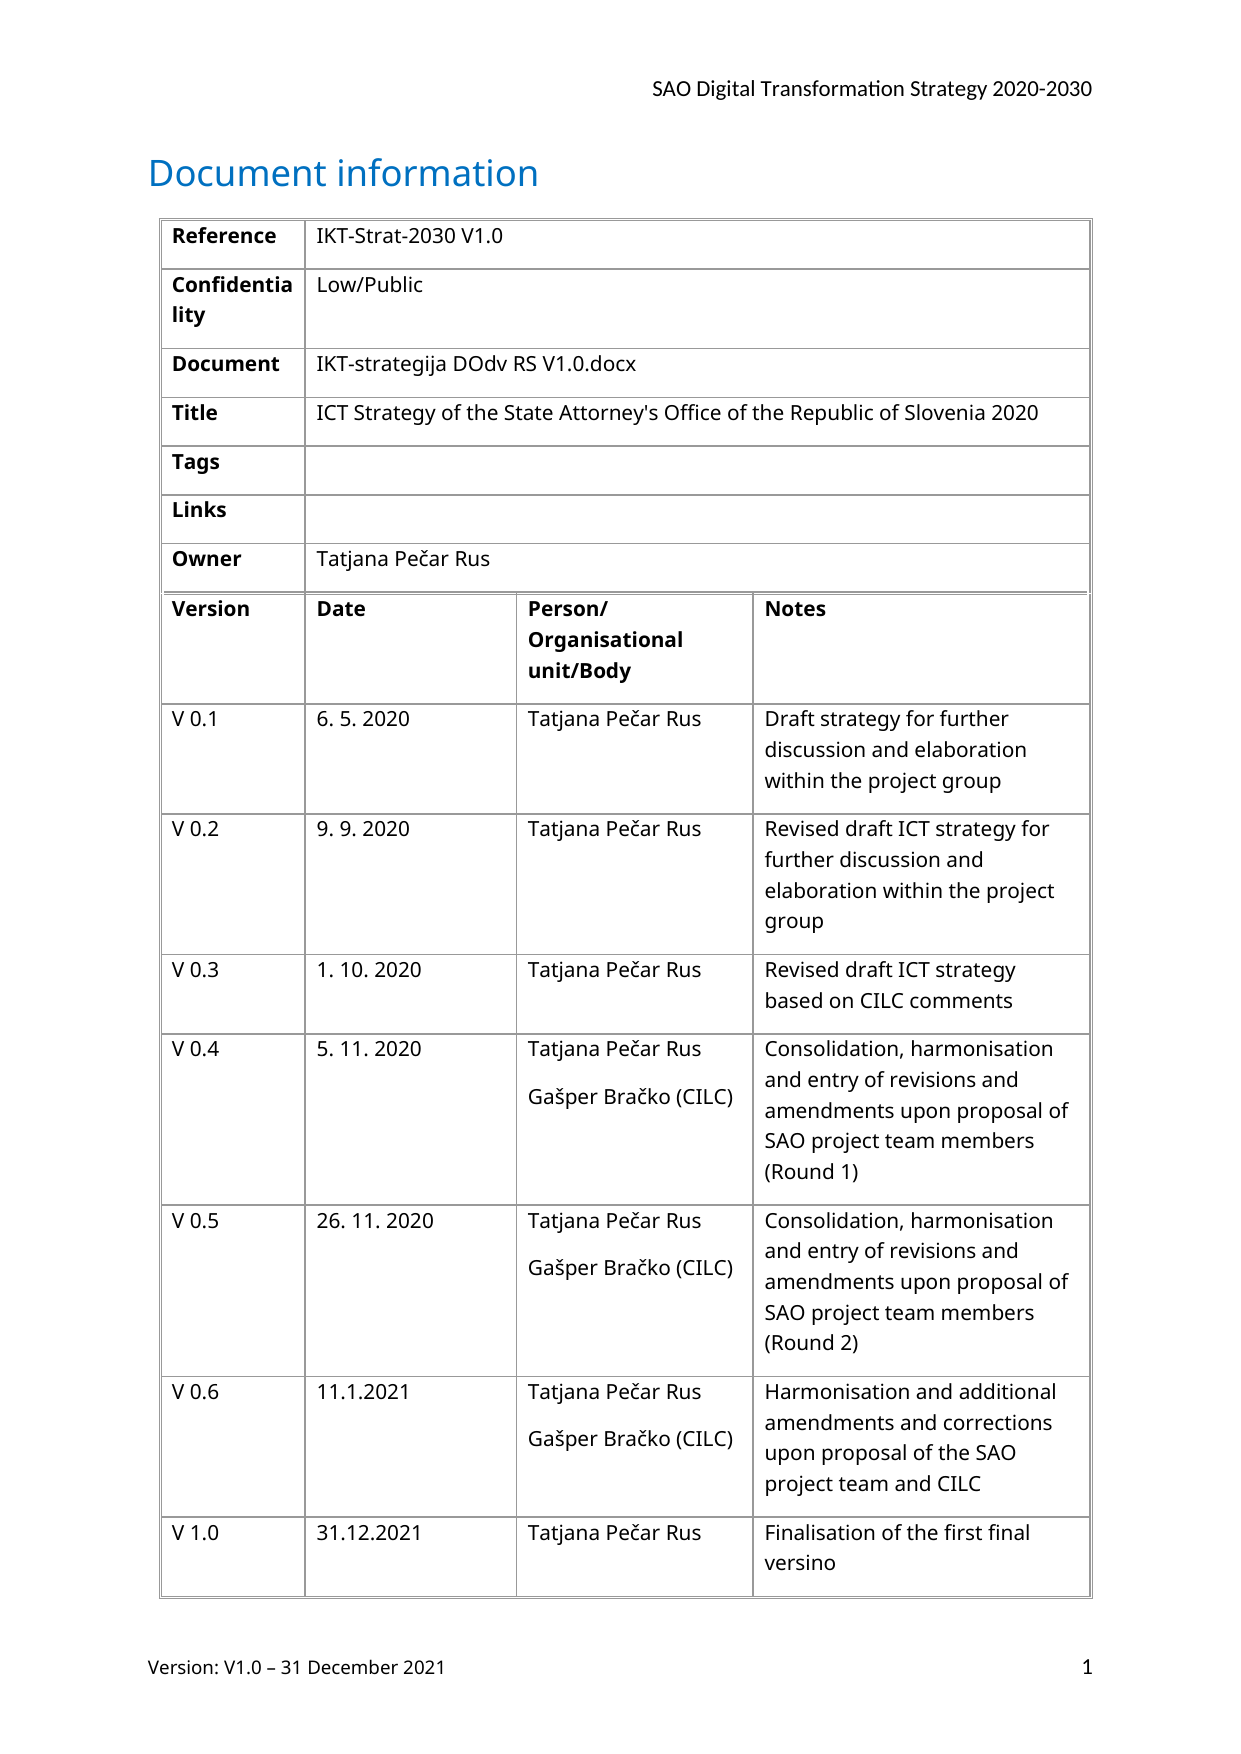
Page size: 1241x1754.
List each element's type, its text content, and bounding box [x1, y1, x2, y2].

table_cell 9. 9. 2020 [306, 815, 516, 954]
table_cell Confidentiality [162, 270, 304, 348]
table_cell Owner [162, 544, 304, 591]
table_cell Tatjana Pečar Rus Gašper Bračko (CILC) [517, 1377, 752, 1516]
table_cell Tatjana Pečar Rus [517, 955, 752, 1033]
table_cell Tatjana Pečar Rus [517, 815, 752, 954]
table_cell Version [162, 591, 304, 703]
table_cell V 0.4 [162, 1035, 304, 1204]
table_cell V 0.3 [162, 955, 304, 1033]
table_cell Links [162, 496, 304, 543]
table_cell Tatjana Pečar Rus [306, 544, 1089, 591]
table_cell Consolidation, harmonisation and entry of revisions and amendments upon proposal of SAO project team members (Round 1) [754, 1035, 1089, 1204]
table_cell Revised draft ICT strategy for further discussion and elaboration within the project group [754, 815, 1089, 954]
table_cell Consolidation, harmonisation and entry of revisions and amendments upon proposal of SAO project team members (Round 2) [754, 1206, 1089, 1376]
table_header IKT-Strat-2030 V1.0 [306, 221, 1089, 268]
table_cell 31.12.2021 [306, 1518, 516, 1596]
table_cell Tatjana Pečar Rus [517, 705, 752, 813]
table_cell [754, 1518, 1089, 1596]
table_cell Revised draft ICT strategy based on CILC comments [754, 955, 1089, 1033]
table_cell ICT Strategy of the State Attorney's Office of the Republic of Slovenia 2020 [306, 398, 1089, 445]
table_cell Harmonisation and additional amendments and corrections upon proposal of the SAO project team and CILC [754, 1377, 1089, 1516]
table_cell Title [162, 398, 304, 445]
table_cell Tatjana Pečar Rus Gašper Bračko (CILC) [517, 1206, 752, 1376]
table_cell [517, 1518, 752, 1596]
table_header Reference [162, 221, 304, 268]
table_cell IKT-strategija DOdv RS V1.0.docx [306, 349, 1089, 396]
table_cell Tatjana Pečar Rus Gašper Bračko (CILC) [517, 1035, 752, 1204]
table_cell V 0.5 [162, 1206, 304, 1376]
table_cell Tags [162, 447, 304, 494]
table_cell Low/Public [306, 270, 1089, 348]
table_cell Date [306, 595, 516, 703]
table_cell V 0.1 [162, 705, 304, 813]
table_cell 1. 10. 2020 [306, 955, 516, 1033]
table_cell V 0.6 [162, 1377, 304, 1516]
table_cell V 0.2 [162, 815, 304, 954]
table_cell 5. 11. 2020 [306, 1035, 516, 1204]
table_cell Draft strategy for further discussion and elaboration within the project group [754, 705, 1089, 813]
table_cell Person/Organisational unit/Body [517, 595, 752, 703]
text Document information [148, 148, 1093, 197]
table_cell [306, 496, 1089, 543]
table_cell 6. 5. 2020 [306, 705, 516, 813]
table_cell 26. 11. 2020 [306, 1206, 516, 1376]
table_cell 11.1.2021 [306, 1377, 516, 1516]
table_cell V 1.0 [162, 1518, 304, 1596]
table_cell Notes [754, 591, 1090, 703]
table_cell [306, 447, 1089, 494]
table_cell Document [162, 349, 304, 396]
